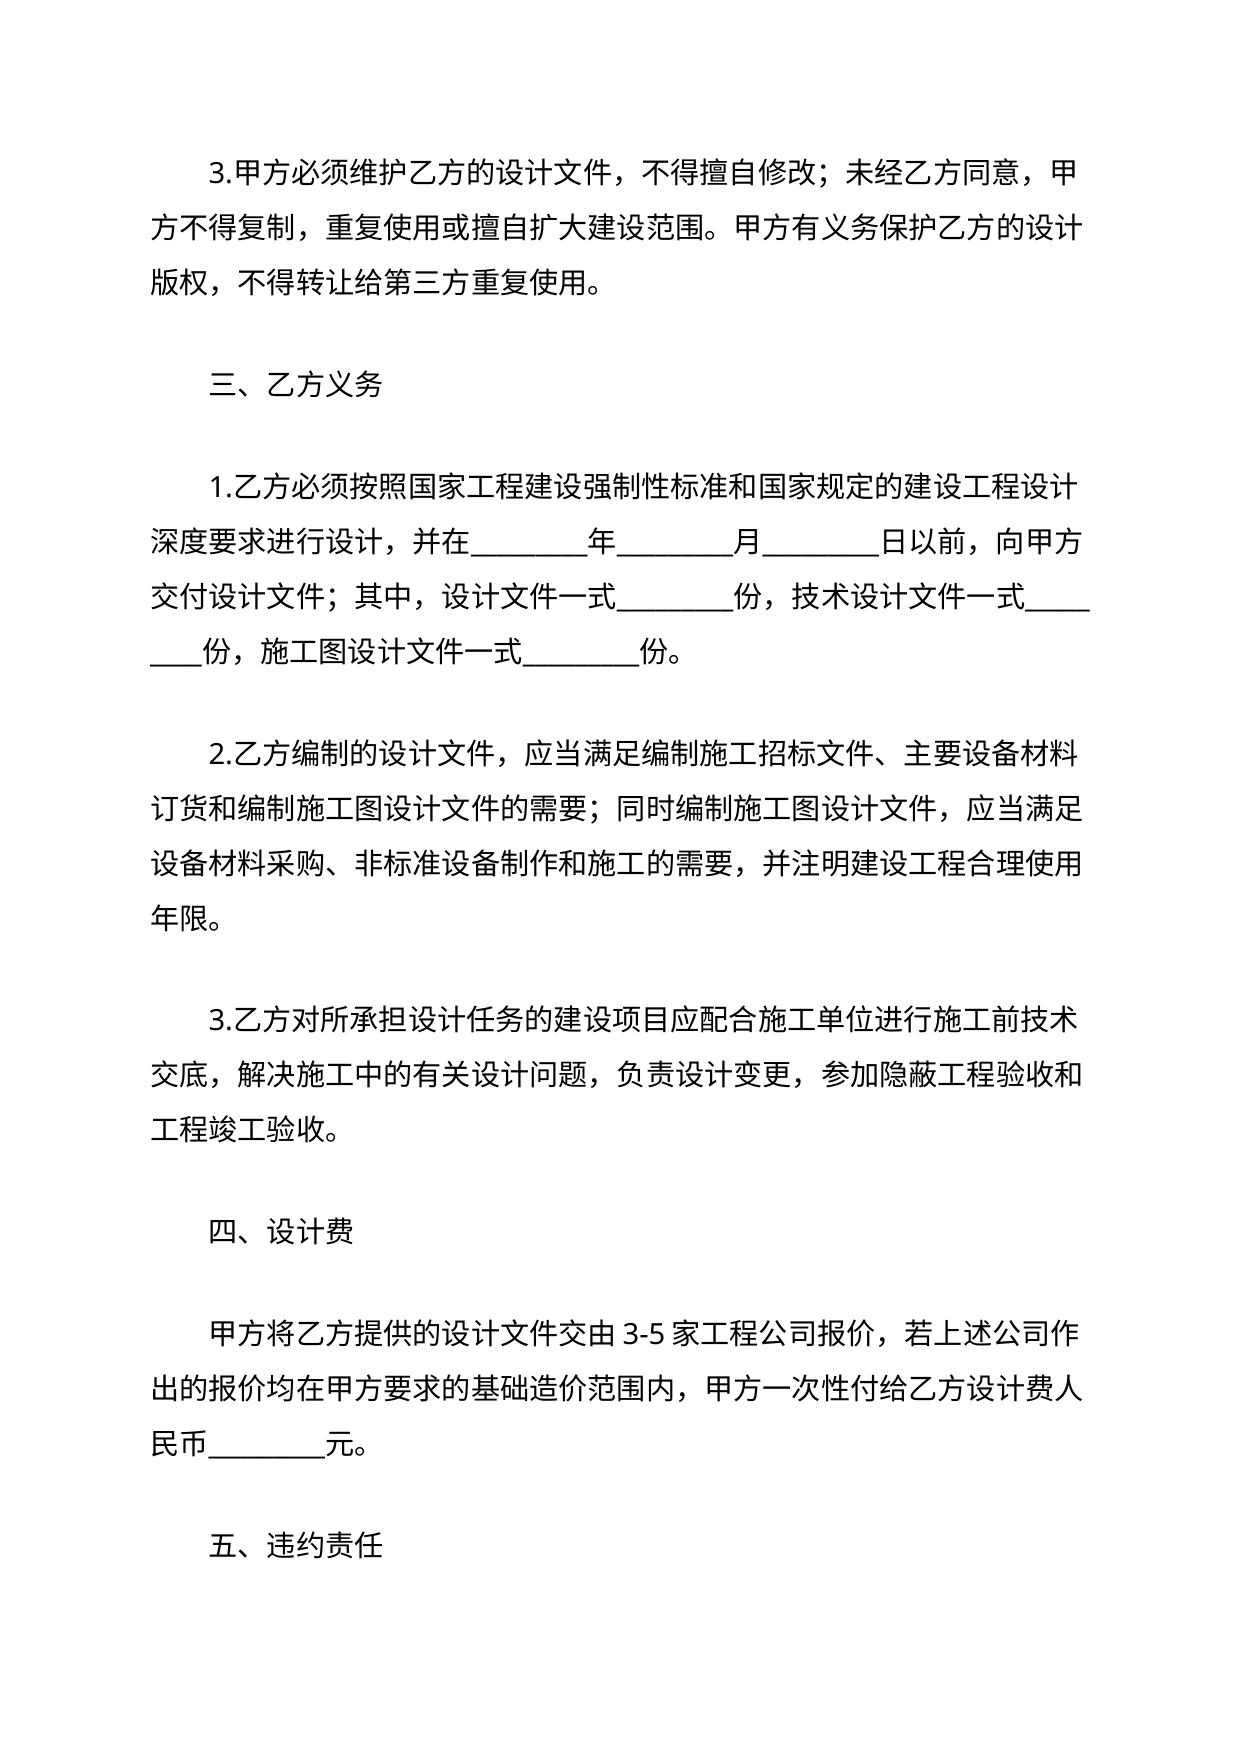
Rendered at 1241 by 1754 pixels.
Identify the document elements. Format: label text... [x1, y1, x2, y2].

text 甲方将乙方提供的设计文件交由3-5家工程公司报价，若上述公司作出的报价均在甲方要求的基础造价范围内，甲方一次性付给乙方设计费人民币_________元。 [150, 1310, 1090, 1463]
text 3.乙方对所承担设计任务的建设项目应配合施工单位进行施工前技术交底，解决施工中的有关设计问题，负责设计变更，参加隐蔽工程验收和工程竣工验收。 [150, 997, 1090, 1149]
text 2.乙方编制的设计文件，应当满足编制施工招标文件、主要设备材料订货和编制施工图设计文件的需要；同时编制施工图设计文件，应当满足设备材料采购、非标准设备制作和施工的需要，并注明建设工程合理使用年限。 [150, 730, 1090, 937]
text 1.乙方必须按照国家工程建设强制性标准和国家规定的建设工程设计深度要求进行设计，并在_________年_________月_________日以前，向甲方交付设计文件；其中，设计文件一式_________份，技术设计文件一式_________份，施工图设计文件一式_________份。 [150, 463, 1090, 671]
text 3.甲方必须维护乙方的设计文件，不得擅自修改；未经乙方同意，甲方不得复制，重复使用或擅自扩大建设范围。甲方有义务保护乙方的设计版权，不得转让给第三方重复使用。 [150, 150, 1090, 302]
text 五、违约责任 [150, 1522, 1090, 1564]
text 四、设计费 [150, 1209, 1090, 1251]
text 三、乙方义务 [150, 362, 1090, 404]
